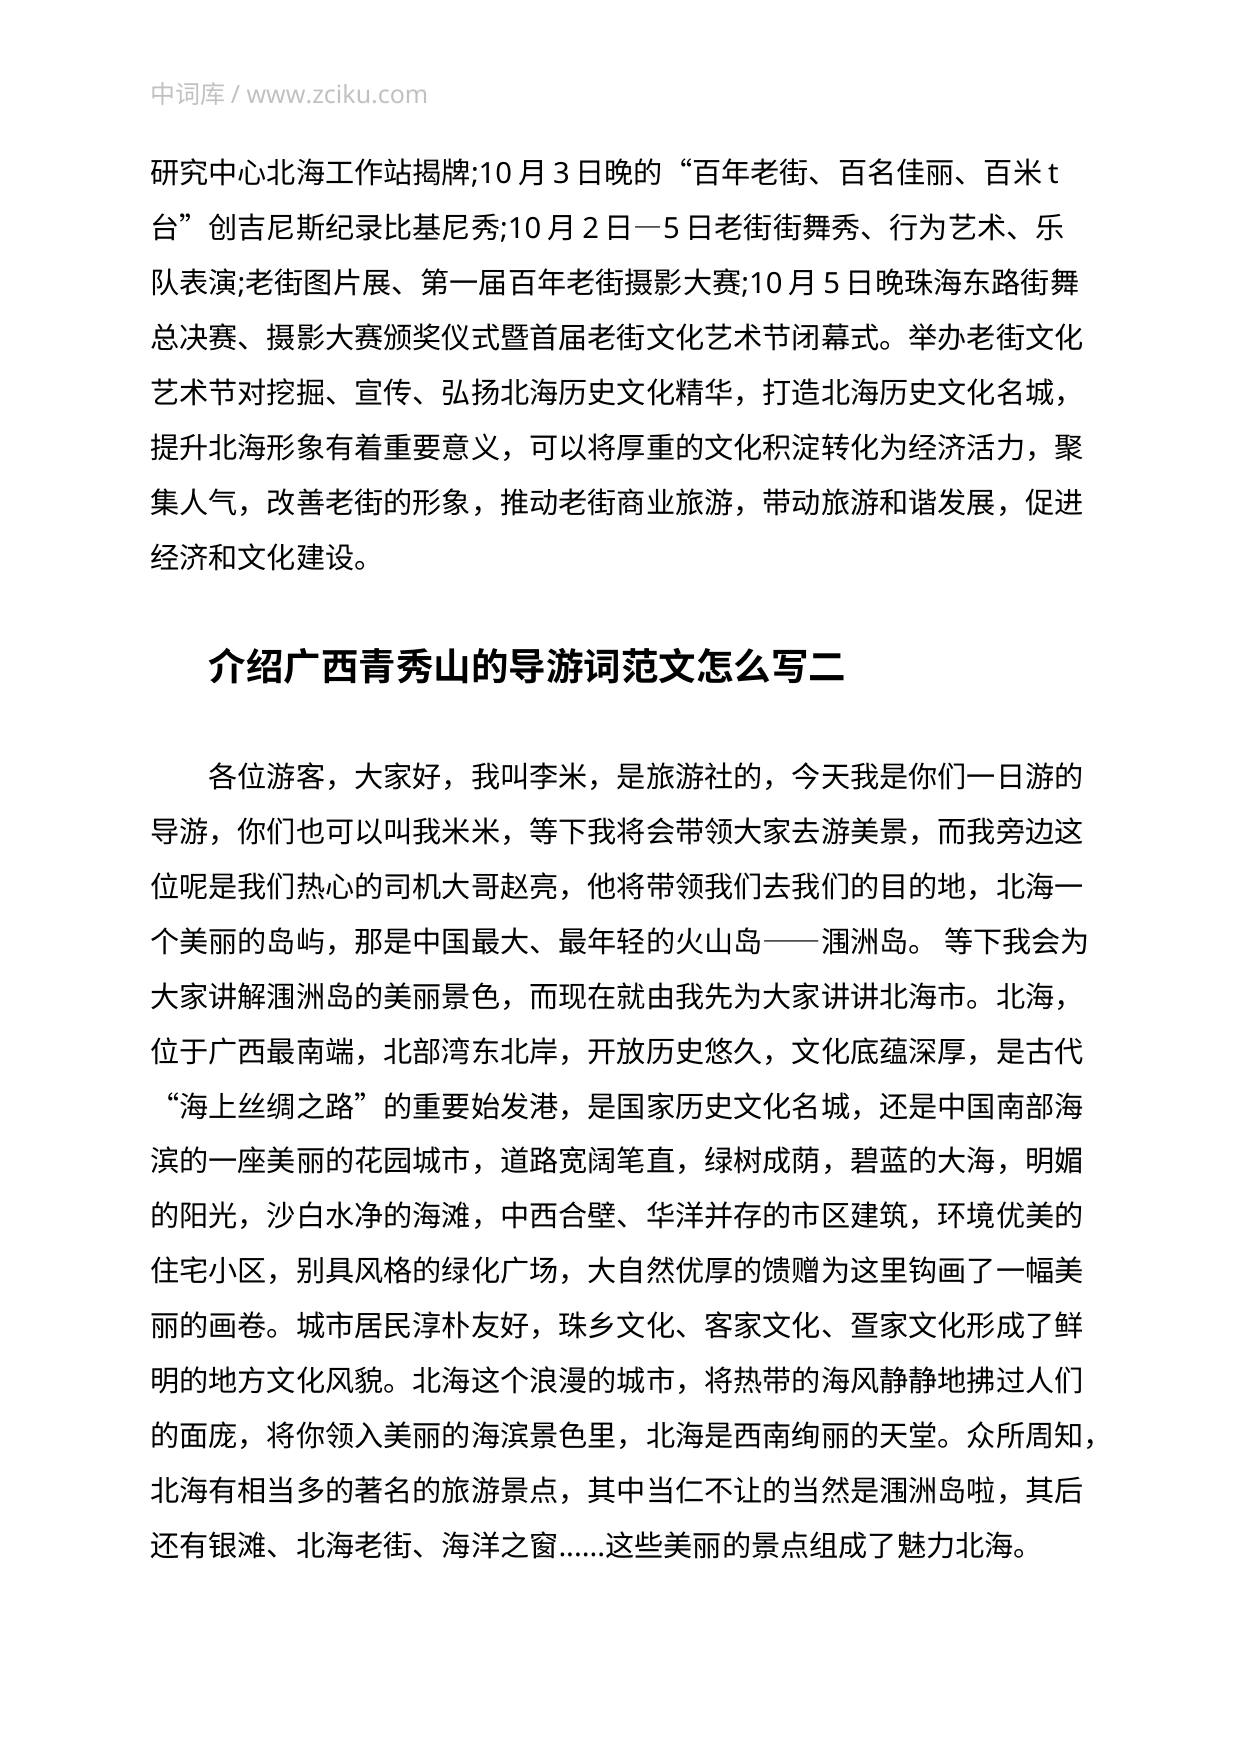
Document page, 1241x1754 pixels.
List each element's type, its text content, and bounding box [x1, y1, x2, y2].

text 各位游客，大家好，我叫李米，是旅游社的，今天我是你们一日游的导游，你们也可以叫我米米，等下我将会带领大家去游美景，而我旁边这位呢是我们热心的司机大哥赵亮，他将带领我们去我们的目的地，北海一个美丽的岛屿，那是中国最大、最年轻的火山岛——涠洲岛。 等下我会为大家讲解涠洲岛的美丽景色，而现在就由我先为大家讲讲北海市。北海，位于广西最南端，北部湾东北岸，开放历史悠久，文化底蕴深厚，是古代“海上丝绸之路”的重要始发港，是国家历史文化名城，还是中国南部海滨的一座美丽的花园城市，道路宽阔笔直，绿树成荫，碧蓝的大海，明媚的阳光，沙白水净的海滩，中西合壁、华洋并存的市区建筑，环境优美的住宅小区，别具风格的绿化广场，大自然优厚的馈赠为这里钩画了一幅美丽的画卷。城市居民淳朴友好，珠乡文化、客家文化、疍家文化形成了鲜明的地方文化风貌。北海这个浪漫的城市，将热带的海风静静地拂过人们的面庞，将你领入美丽的海滨景色里，北海是西南绚丽的天堂。众所周知，北海有相当多的著名的旅游景点，其中当仁不让的当然是涠洲岛啦，其后还有银滩、北海老街、海洋之窗......这些美丽的景点组成了魅力北海。 [150, 754, 1090, 1565]
text 介绍广西青秀山的导游词范文怎么写二 [150, 636, 1090, 691]
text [150, 150, 1090, 577]
